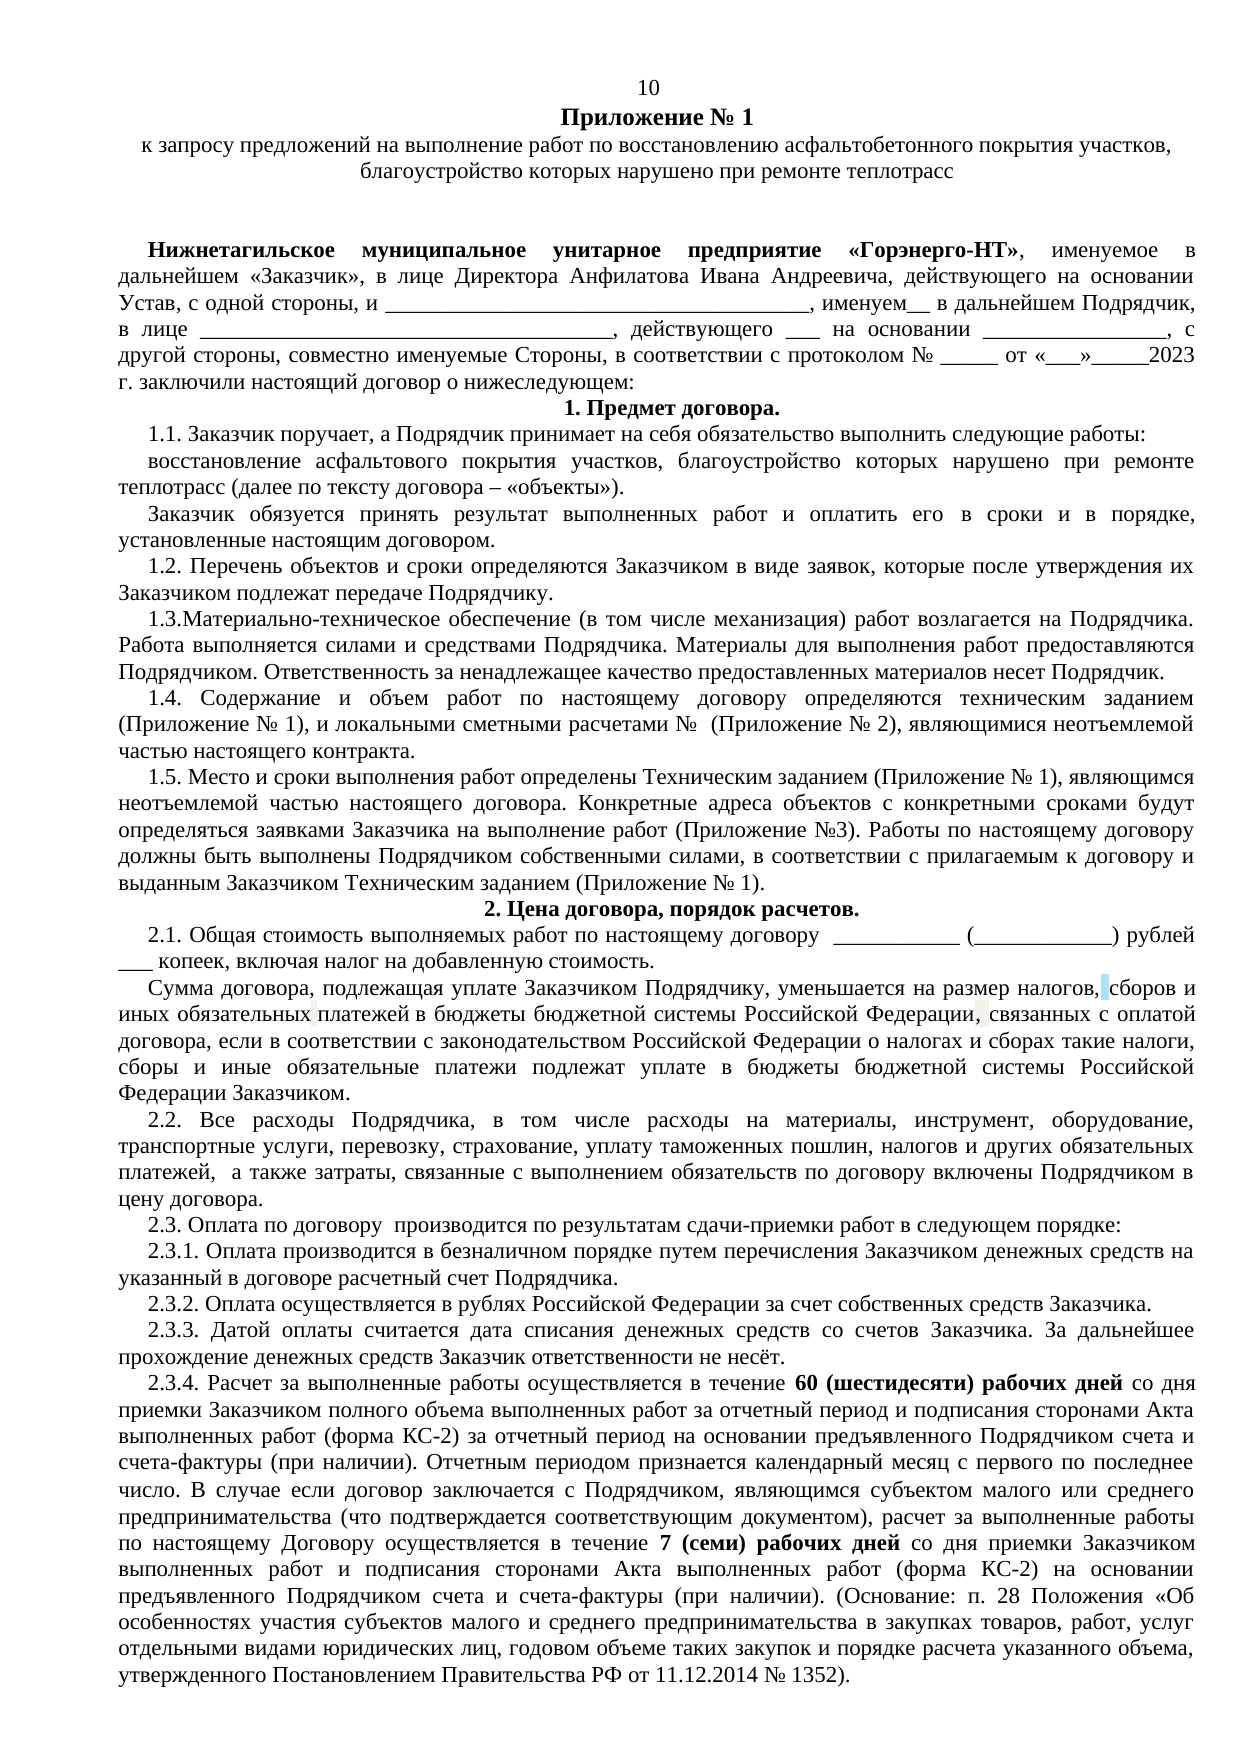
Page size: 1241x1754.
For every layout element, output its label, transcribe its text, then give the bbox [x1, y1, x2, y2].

text 2.2. Все расходы Подрядчика, в том числе расходы на материалы, инструмент, оборудование, транспортные услуги, перевозку, страхование, уплату таможенных пошлин, налогов и других обязательных платежей, а также затраты, связанные с выполнением обязательств по договору включены Подрядчиком в цену договора. [118, 1106, 1196, 1211]
text 1.2. Перечень объектов и сроки определяются Заказчиком в виде заявок, которые после утверждения их Заказчиком подлежат передаче Подрядчику. [118, 552, 1196, 605]
text Нижнетагильское муниципальное унитарное предприятие «Горэнерго-НТ», именуемое в дальнейшем «Заказчик», в лице Директора Анфилатова Ивана Андреевича, действующего на основании Устав, с одной стороны, и _____________________________________, именуем__ в дальнейшем Подрядчик, в лице ____________________________________, действующего ___ на основании ________________, с другой стороны, совместно именуемые Стороны, в соответствии с протоколом № _____ от «___»_____2023 г. заключили настоящий договор о нижеследующем: [118, 236, 1196, 394]
text 1.4. Содержание и объем работ по настоящему договору определяются техническим заданием (Приложение № 1), и локальными сметными расчетами № (Приложение № 2), являющимися неотъемлемой частью настоящего контракта. [118, 684, 1196, 763]
text 2. Цена договора, порядок расчетов. [118, 895, 1196, 921]
text 2.3.2. Оплата осуществляется в рублях Российской Федерации за счет собственных средств Заказчика. [118, 1290, 1196, 1317]
text 2.3.1. Оплата производится в безналичном порядке путем перечисления Заказчиком денежных средств на указанный в договоре расчетный счет Подрядчика. [118, 1237, 1196, 1290]
text восстановление асфальтового покрытия участков, благоустройство которых нарушено при ремонте теплотрасс (далее по тексту договора – «объекты»). [118, 447, 1196, 499]
text 1.3.Материально-техническое обеспечение (в том числе механизация) работ возлагается на Подрядчика. Работа выполняется силами и средствами Подрядчика. Материалы для выполнения работ предоставляются Подрядчиком. Ответственность за ненадлежащее качество предоставленных материалов несет Подрядчик. [118, 605, 1196, 684]
text 2.3.3. Датой оплаты считается дата списания денежных средств со счетов Заказчика. За дальнейшее прохождение денежных средств Заказчик ответственности не несёт. [118, 1317, 1196, 1369]
text 1.1. Заказчик поручает, а Подрядчик принимает на себя обязательство выполнить следующие работы: [118, 421, 1196, 447]
text 1. Предмет договора. [118, 394, 1196, 421]
text 2.3.4. Расчет за выполненные работы осуществляется в течение 60 (шестидесяти) рабочих дней со дня приемки Заказчиком полного объема выполненных работ за отчетный период и подписания сторонами Акта выполненных работ (форма КС-2) за отчетный период на основании предъявленного Подрядчиком счета и счета-фактуры (при наличии). Отчетным периодом признается календарный месяц с первого по последнее число. В случае если договор заключается с Подрядчиком, являющимся субъектом малого или среднего предпринимательства (что подтверждается соответствующим документом), расчет за выполненные работы по настоящему Договору осуществляется в течение 7 (семи) рабочих дней со дня приемки Заказчиком выполненных работ и подписания сторонами Акта выполненных работ (форма КС-2) на основании предъявленного Подрядчиком счета и счета-фактуры (при наличии). (Основание: п. 28 Положения «Об особенностях участия субъектов малого и среднего предпринимательства в закупках товаров, работ, услуг отдельными видами юридических лиц, годовом объеме таких закупок и порядке расчета указанного объема, утвержденного Постановлением Правительства РФ от 11.12.2014 № 1352). [118, 1369, 1196, 1687]
text 2.3. Оплата по договору производится по результатам сдачи-приемки работ в следующем порядке: [118, 1211, 1193, 1237]
text Сумма договора, подлежащая уплате Заказчиком Подрядчику, уменьшается на размер налогов, сборов и иных обязательных платежей в бюджеты бюджетной системы Российской Федерации, связанных с оплатой договора, если в соответствии с законодательством Российской Федерации о налогах и сборах такие налоги, сборы и иные обязательные платежи подлежат уплате в бюджеты бюджетной системы Российской Федерации Заказчиком. [118, 974, 1196, 1106]
text Заказчик обязуется принять результат выполненных работ и оплатить его в сроки и в порядке, установленные настоящим договором. [118, 499, 1196, 552]
text 2.1. Общая стоимость выполняемых работ по настоящему договору ___________ (____________) рублей ___ копеек, включая налог на добавленную стоимость. [118, 921, 1196, 974]
text 1.5. Место и сроки выполнения работ определены Техническим заданием (Приложение № 1), являющимся неотъемлемой частью настоящего договора. Конкретные адреса объектов с конкретными сроками будут определяться заявками Заказчика на выполнение работ (Приложение №3). Работы по настоящему договору должны быть выполнены Подрядчиком собственными силами, в соответствии с прилагаемым к договору и выданным Заказчиком Техническим заданием (Приложение № 1). [118, 763, 1196, 895]
text Приложение № 1 к запросу предложений на выполнение работ по восстановлению асфальтобетонного покрытия участков, благоустройство которых нарушено при ремонте теплотрасс [118, 102, 1196, 183]
